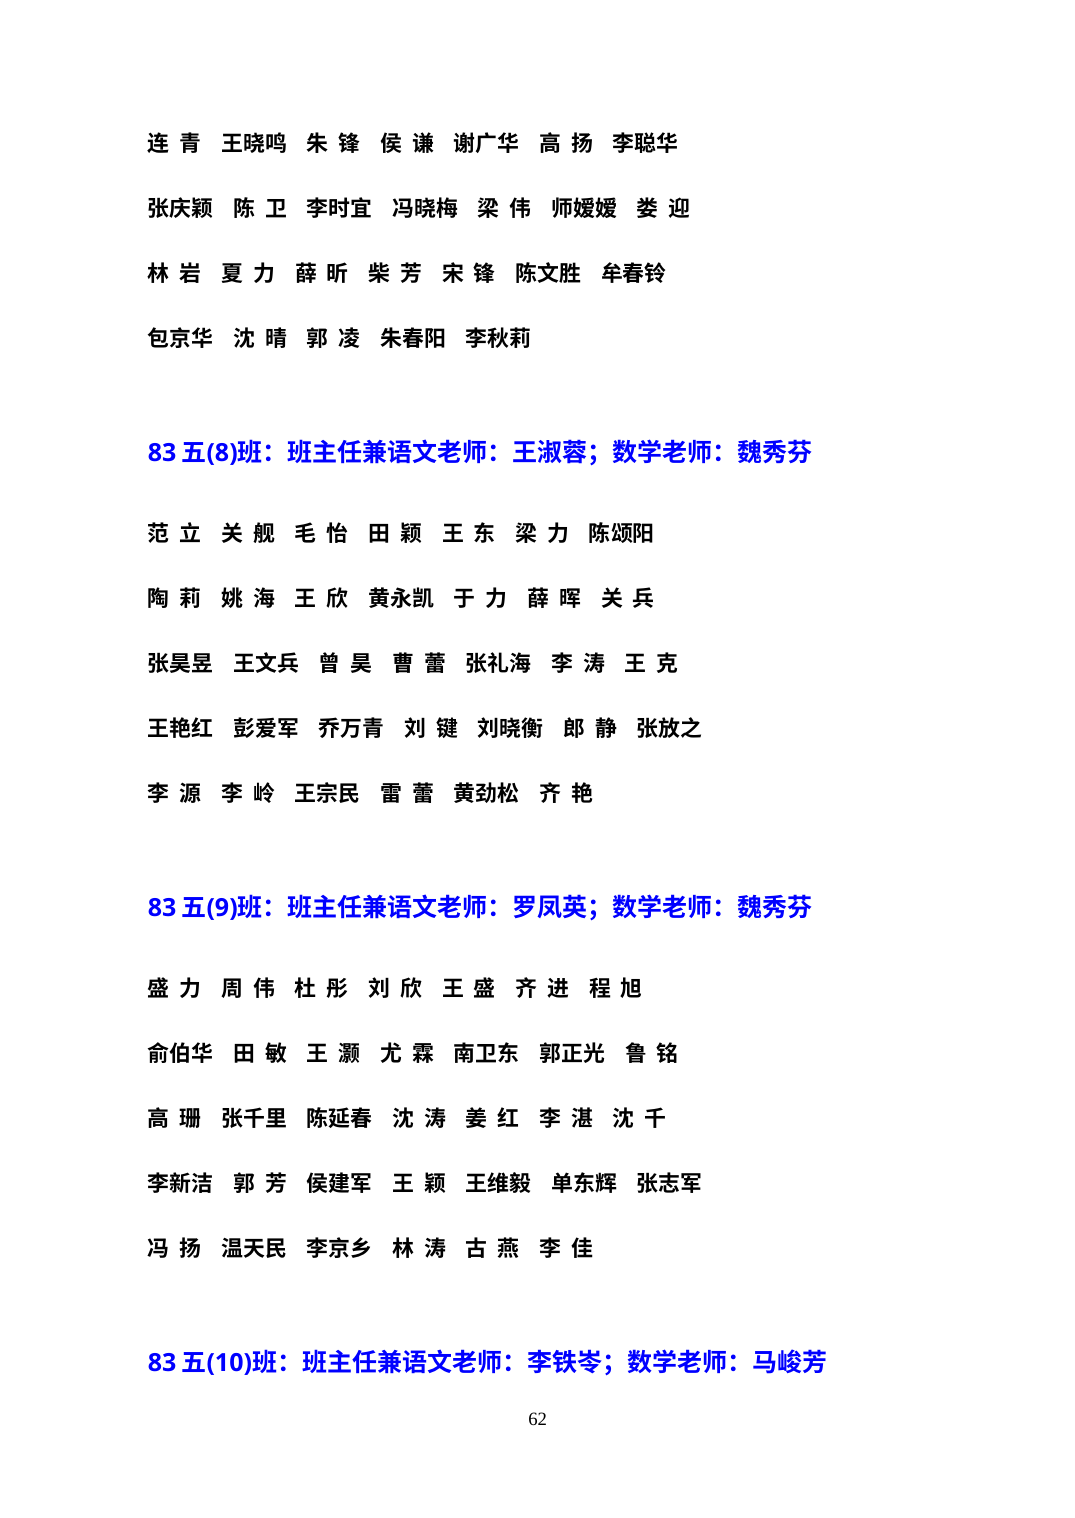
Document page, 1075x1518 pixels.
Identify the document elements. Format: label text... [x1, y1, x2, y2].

text 俞伯华 田 敏 王 灏 尤 霖 南卫东 郭正光 鲁 铭 [148, 1035, 927, 1068]
text 范 立 关 舰 毛 怡 田 颖 王 东 梁 力 陈颂阳 [148, 515, 927, 548]
text 冯 扬 温天民 李京乡 林 涛 古 燕 李 佳 [148, 1230, 927, 1263]
text 陶 莉 姚 海 王 欣 黄永凯 于 力 薛 晖 关 兵 [148, 580, 927, 613]
text 高 珊 张千里 陈延春 沈 涛 姜 红 李 湛 沈 千 [148, 1100, 927, 1133]
text 李 源 李 岭 王宗民 雷 蕾 黄劲松 齐 艳 [148, 775, 927, 808]
text 林 岩 夏 力 薛 昕 柴 芳 宋 锋 陈文胜 牟春铃 [148, 255, 927, 288]
text 83五(9)班：班主任兼语文老师：罗凤英；数学老师：魏秀芬 [148, 873, 927, 938]
text 连 青 王晓鸣 朱 锋 侯 谦 谢广华 高 扬 李聪华 [148, 125, 927, 158]
text 张庆颖 陈 卫 李时宜 冯晓梅 梁 伟 师嫒嫒 娄 迎 [148, 190, 927, 223]
text 83五(10)班：班主任兼语文老师：李铁岺；数学老师：马峻芳 [148, 1328, 927, 1393]
text 王艳红 彭爱军 乔万青 刘 键 刘晓衡 郎 静 张放之 [148, 710, 927, 743]
text 包京华 沈 晴 郭 凌 朱春阳 李秋莉 [148, 320, 927, 353]
text 李新洁 郭 芳 侯建军 王 颖 王维毅 单东辉 张志军 [148, 1165, 927, 1198]
text 张昊昱 王文兵 曾 昊 曹 蕾 张礼海 李 涛 王 克 [148, 645, 927, 678]
text 盛 力 周 伟 杜 彤 刘 欣 王 盛 齐 进 程 旭 [148, 970, 927, 1003]
text 83五(8)班：班主任兼语文老师：王淑蓉；数学老师：魏秀芬 [148, 418, 927, 483]
